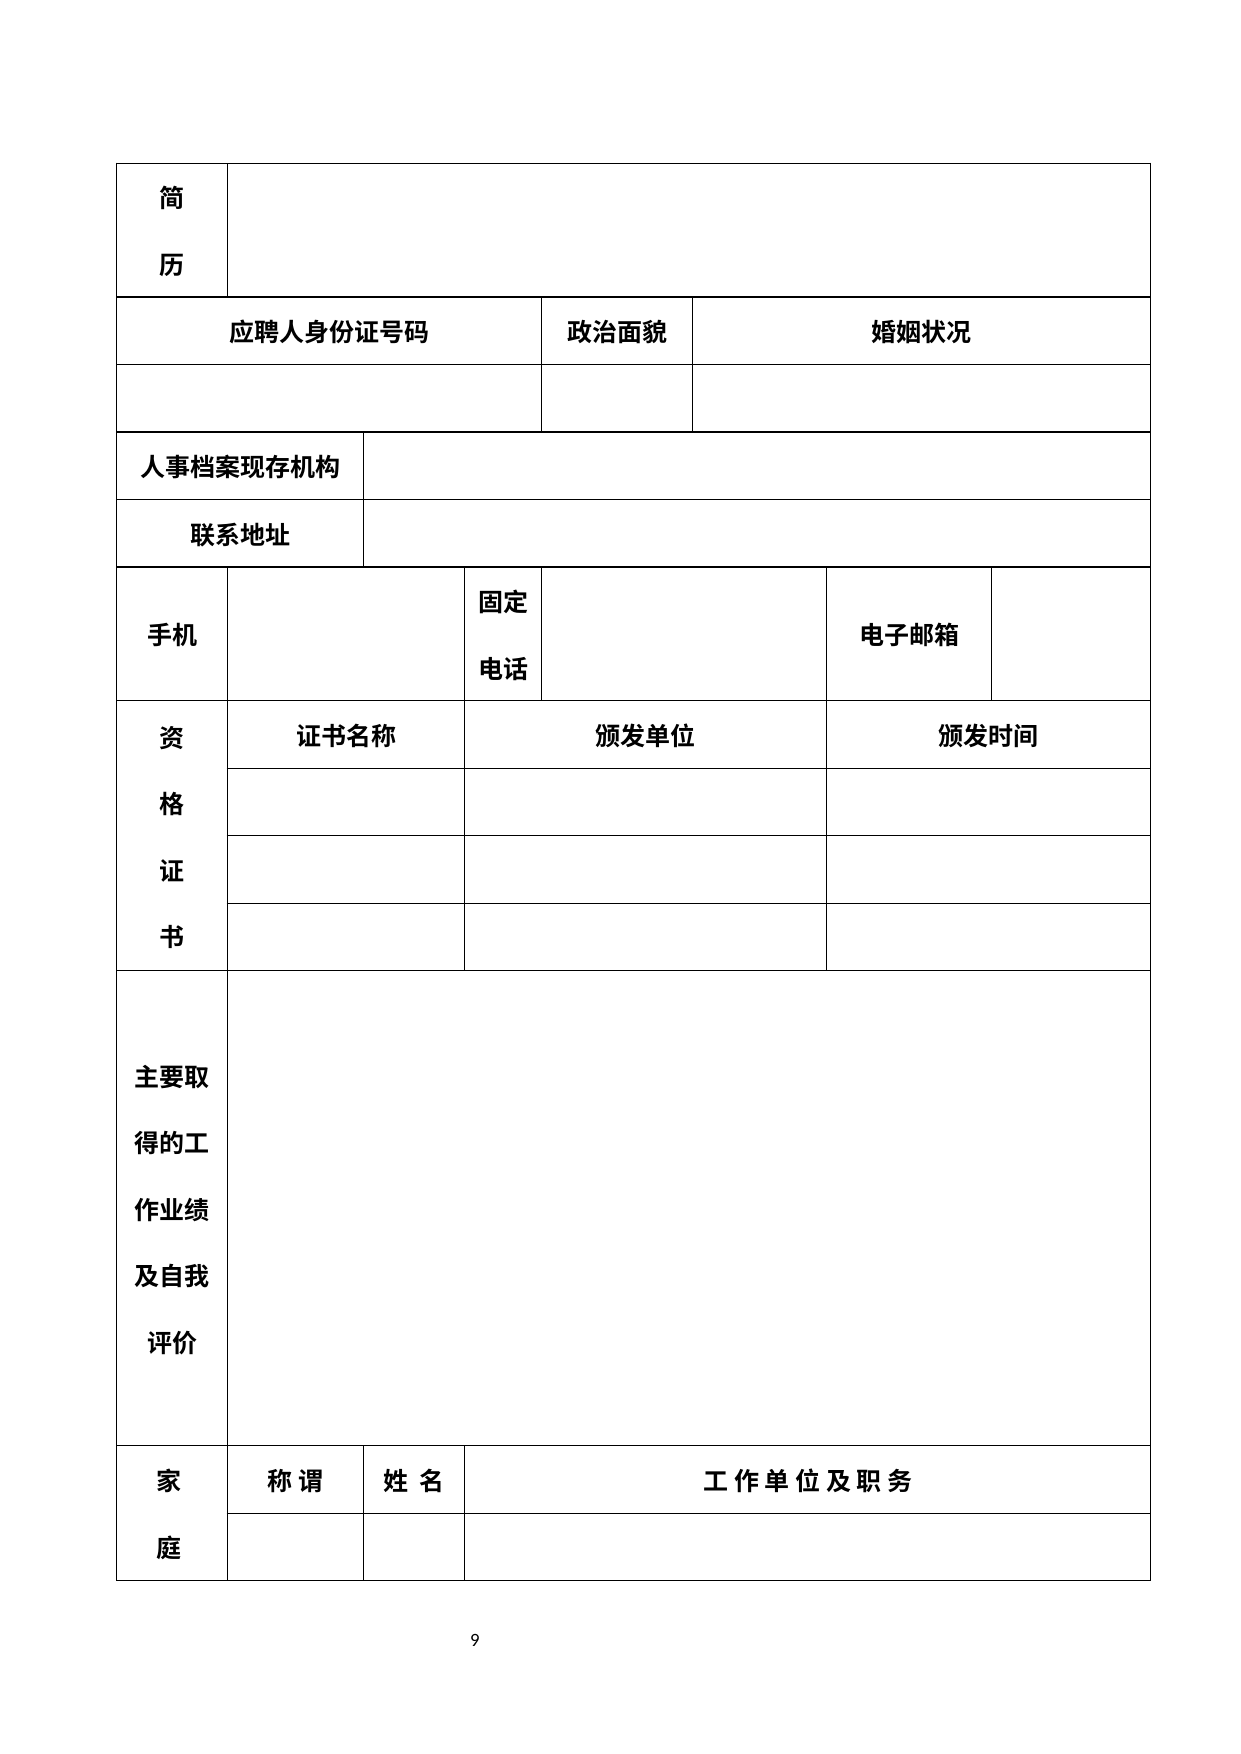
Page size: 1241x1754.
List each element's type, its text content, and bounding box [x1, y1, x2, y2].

table_cell [992, 568, 1150, 700]
table_cell 应聘人身份证号码 [117, 298, 541, 364]
table_cell [228, 971, 1150, 1445]
table_cell 资 格 证 书 [117, 701, 227, 970]
table_cell [364, 433, 1150, 499]
table_cell 工 作 单 位 及 职 务 [465, 1446, 1150, 1513]
table_cell [465, 1514, 1150, 1580]
table_cell 人事档案现存机构 [117, 433, 363, 499]
table_cell 电子邮箱 [827, 568, 991, 700]
table_cell [228, 836, 464, 903]
table_cell 政治面貌 [542, 298, 692, 364]
table_cell [364, 500, 1150, 566]
table_cell 家 庭 主 要 成 员 [117, 1446, 227, 1580]
table_cell [827, 904, 1150, 970]
table_cell [465, 836, 826, 903]
table_cell 颁发时间 [827, 701, 1150, 768]
table_cell [542, 568, 826, 700]
table_cell 主要取得的工作业绩及自我评价 [117, 971, 227, 1445]
table_cell 固定电话 [465, 568, 541, 700]
table_cell [228, 904, 464, 970]
table_cell 称 谓 [228, 1446, 363, 1513]
table_cell [228, 1514, 363, 1580]
table_cell [228, 769, 464, 835]
table_cell [117, 365, 541, 431]
table_cell [465, 769, 826, 835]
table_cell [465, 904, 826, 970]
table_cell 姓 名 [364, 1446, 464, 1513]
table_cell 手机 [117, 568, 227, 700]
table_cell [542, 365, 692, 431]
table_cell 颁发单位 [465, 701, 826, 768]
table_cell 婚姻状况 [693, 298, 1150, 364]
table_cell [827, 836, 1150, 903]
table_cell 联系地址 [117, 500, 363, 566]
table_cell 主 要 学 习 工 作 简 历 [117, 164, 227, 296]
table_cell [827, 769, 1150, 835]
table_cell [228, 568, 464, 700]
table_cell 证书名称 [228, 701, 464, 768]
table_cell [693, 365, 1150, 431]
table_cell [228, 164, 1150, 296]
table_cell [364, 1514, 464, 1580]
